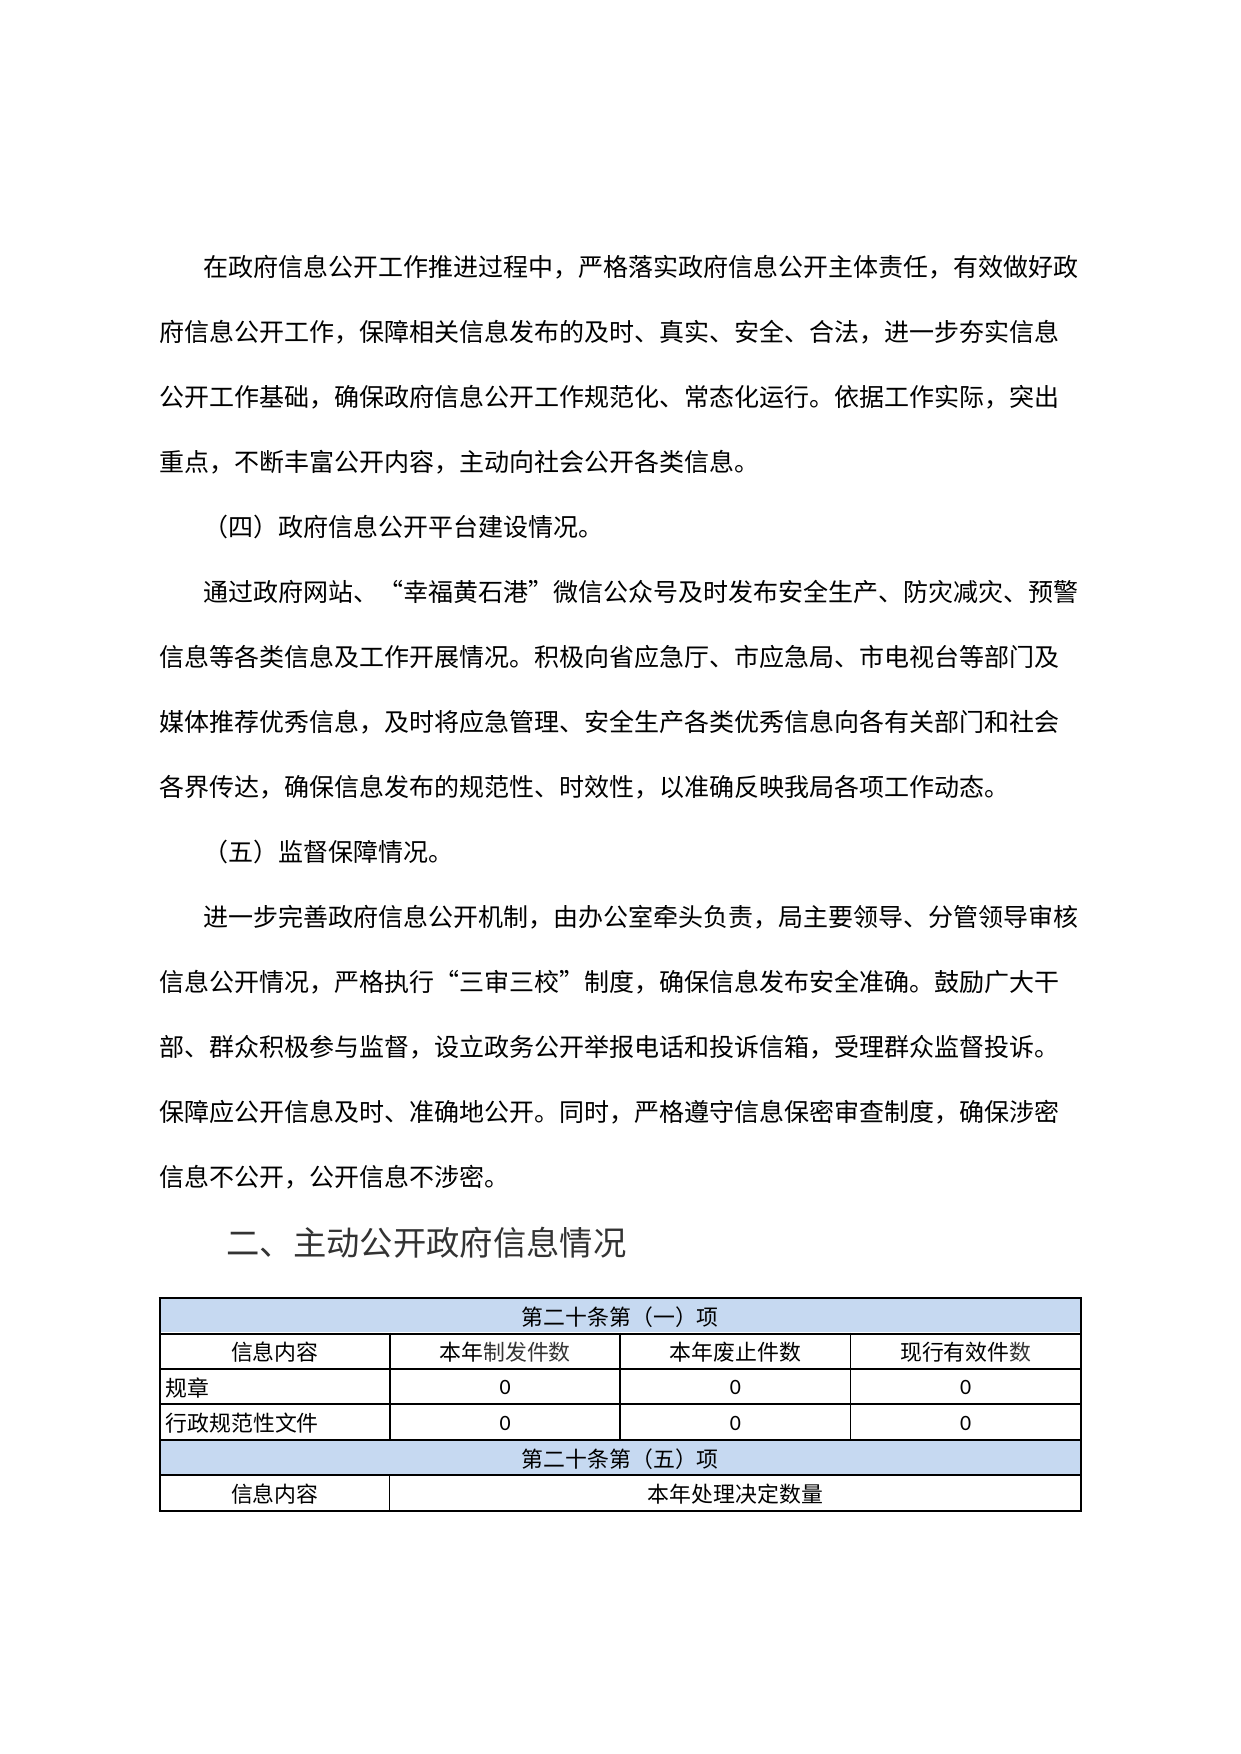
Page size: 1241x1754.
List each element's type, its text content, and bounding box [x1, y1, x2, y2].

table_cell 现行有效件数 [851, 1335, 1080, 1368]
text 在政府信息公开工作推进过程中，严格落实政府信息公开主体责任，有效做好政府信息公开工作，保障相关信息发布的及时、真实、安全、合法，进一步夯实信息公开工作基础，确保政府信息公开工作规范化、常态化运行。依据工作实际，突出重点，不断丰富公开内容，主动向社会公开各类信息。 [159, 233, 1081, 493]
table_cell 0 [851, 1405, 1080, 1439]
text 二、主动公开政府信息情况 [159, 1208, 1081, 1273]
text 进一步完善政府信息公开机制，由办公室牵头负责，局主要领导、分管领导审核信息公开情况，严格执行“三审三校”制度，确保信息发布安全准确。鼓励广大干部、群众积极参与监督，设立政务公开举报电话和投诉信箱，受理群众监督投诉。保障应公开信息及时、准确地公开。同时，严格遵守信息保密审查制度，确保涉密信息不公开，公开信息不涉密。 [159, 883, 1081, 1208]
table_cell 0 [621, 1405, 850, 1439]
table_cell 行政规范性文件 [161, 1405, 389, 1439]
text （四）政府信息公开平台建设情况。 [159, 493, 1081, 558]
table_cell 本年废止件数 [621, 1335, 850, 1368]
table_cell 规章 [161, 1370, 389, 1403]
text （五）监督保障情况。 [159, 818, 1081, 883]
table_cell 信息内容 [161, 1335, 389, 1368]
table_cell 本年处理决定数量 [390, 1476, 1080, 1509]
table_cell 0 [851, 1370, 1080, 1403]
table_cell 本年制发件数 [391, 1335, 619, 1368]
text 通过政府网站、“幸福黄石港”微信公众号及时发布安全生产、防灾减灾、预警信息等各类信息及工作开展情况。积极向省应急厅、市应急局、市电视台等部门及媒体推荐优秀信息，及时将应急管理、安全生产各类优秀信息向各有关部门和社会各界传达，确保信息发布的规范性、时效性，以准确反映我局各项工作动态。 [159, 558, 1081, 818]
table_cell 0 [621, 1370, 850, 1403]
table_cell 第二十条第（五）项 [161, 1441, 1080, 1474]
table_cell 0 [391, 1370, 619, 1403]
table_cell 信息内容 [161, 1476, 389, 1509]
table_cell 0 [391, 1405, 619, 1439]
table_header 第二十条第（一）项 [161, 1299, 1080, 1332]
